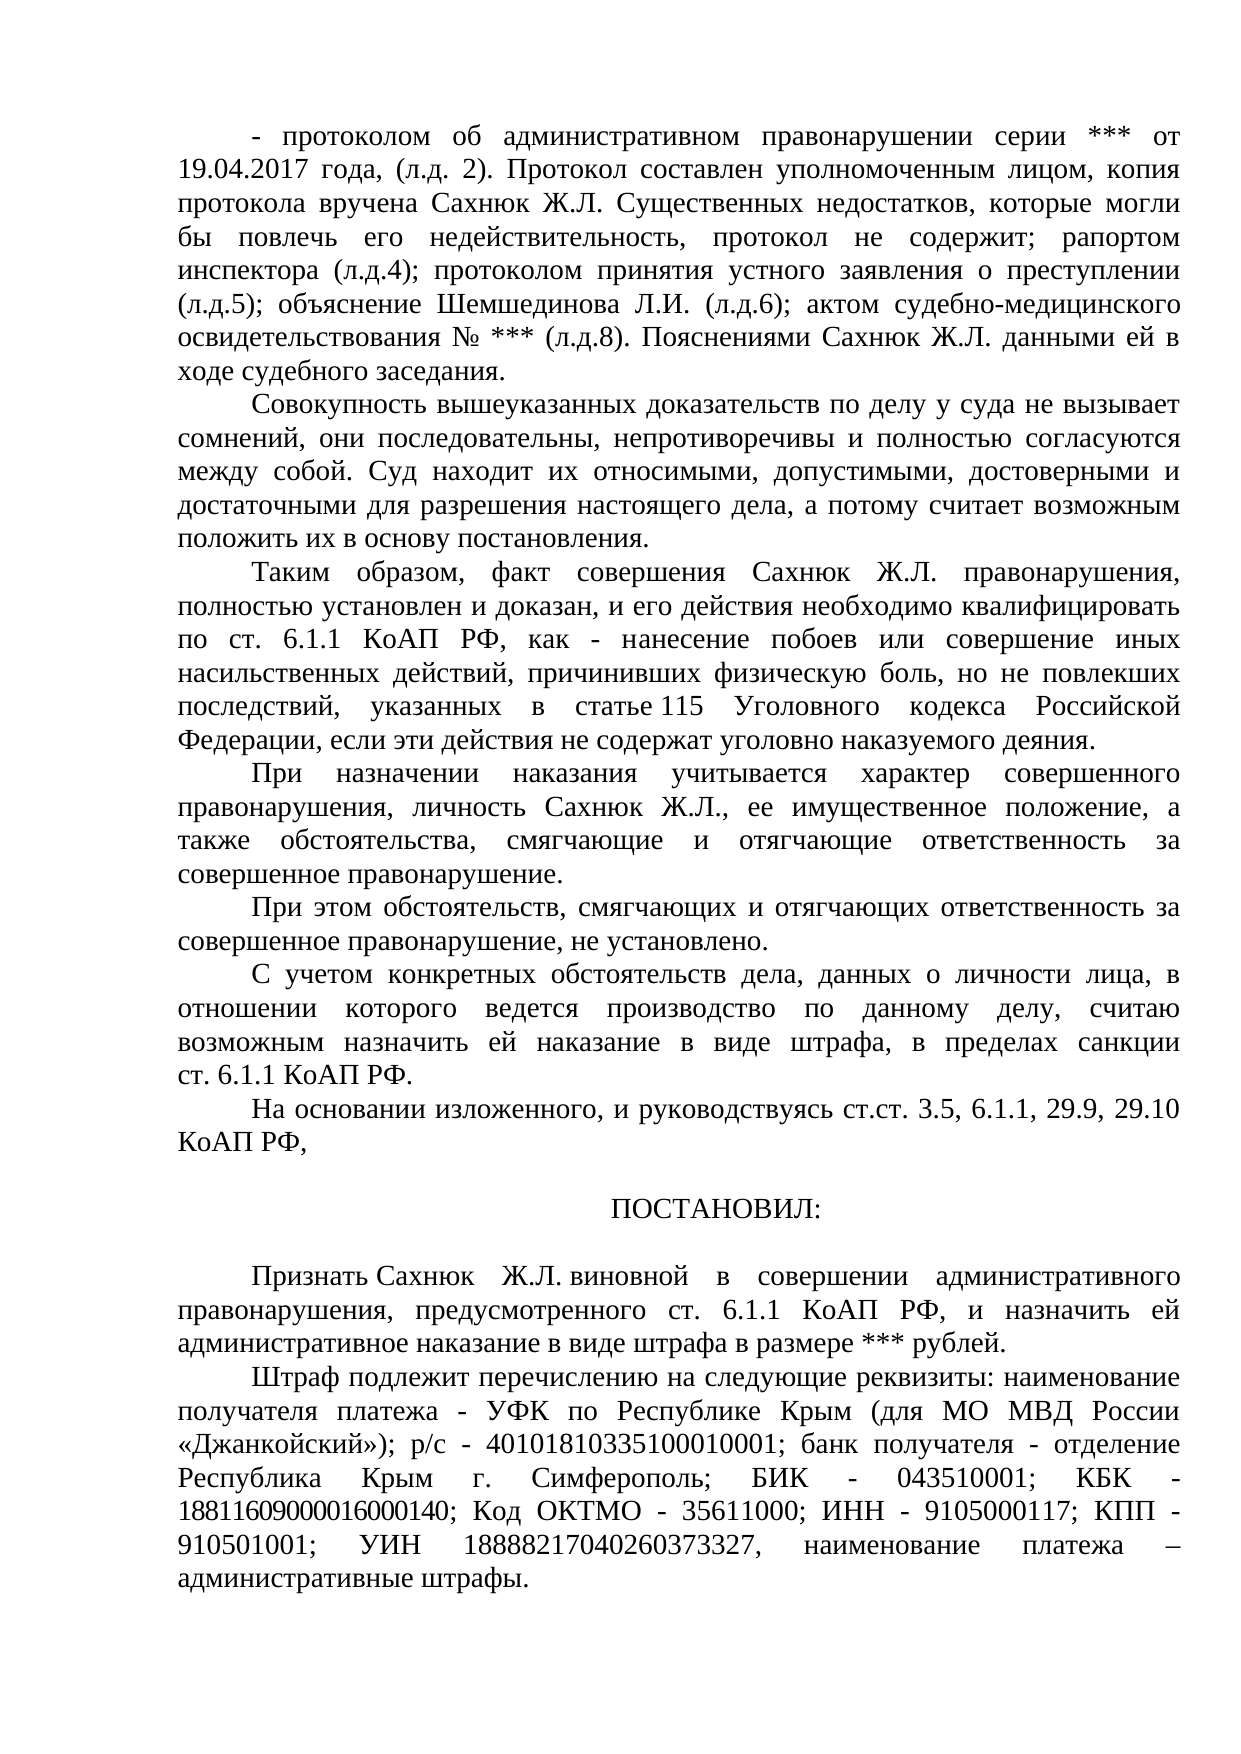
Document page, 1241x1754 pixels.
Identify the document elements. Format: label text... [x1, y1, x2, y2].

text - протоколом об административном правонарушении серии *** от 19.04.2017 года, (л.д. 2). Протокол составлен уполномоченным лицом, копия протокола вручена Сахнюк Ж.Л. Существенных недостатков, которые могли бы повлечь его недействительность, протокол не содержит; рапортом инспектора (л.д.4); протоколом принятия устного заявления о преступлении (л.д.5); объяснение Шемшединова Л.И. (л.д.6); актом судебно-медицинского освидетельствования № *** (л.д.8). Пояснениями Сахнюк Ж.Л. данными ей в ходе судебного заседания. [177, 118, 1181, 386]
text ПОСТАНОВИЛ: [177, 1191, 1181, 1225]
text На основании изложенного, и руководствуясь ст.ст. 3.5, 6.1.1, 29.9, 29.10 КоАП РФ, [177, 1091, 1181, 1158]
text При этом обстоятельств, смягчающих и отягчающих ответственность за совершенное правонарушение, не установлено. [177, 889, 1181, 957]
text Совокупность вышеуказанных доказательств по делу у суда не вызывает сомнений, они последовательны, непротиворечивы и полностью согласуются между собой. Суд находит их относимыми, допустимыми, достоверными и достаточными для разрешения настоящего дела, а потому считает возможным положить их в основу постановления. [177, 386, 1181, 554]
text Признать Сахнюк Ж.Л. виновной в совершении административного правонарушения, предусмотренного ст. 6.1.1 КоАП РФ, и назначить ей административное наказание в виде штрафа в размере *** рублей. [177, 1258, 1181, 1359]
text Штраф подлежит перечислению на следующие реквизиты: наименование получателя платежа - УФК по Республике Крым (для МО МВД России «Джанкойский»); р/с - 40101810335100010001; банк получателя - отделение Республика Крым г. Симферополь; БИК - 043510001; КБК - 18811609000016000140; Код ОКТМО - 35611000; ИНН - 9105000117; КПП - 910501001; УИН 18888217040260373327, наименование платежа – административные штрафы. [177, 1359, 1181, 1594]
text С учетом конкретных обстоятельств дела, данных о личности лица, в отношении которого ведется производство по данному делу, считаю возможным назначить ей наказание в виде штрафа, в пределах санкции ст. 6.1.1 КоАП РФ. [177, 957, 1181, 1091]
text При назначении наказания учитывается характер совершенного правонарушения, личность Сахнюк Ж.Л., ее имущественное положение, а также обстоятельства, смягчающие и отягчающие ответственность за совершенное правонарушение. [177, 755, 1181, 889]
text Таким образом, факт совершения Сахнюк Ж.Л. правонарушения, полностью установлен и доказан, и его действия необходимо квалифицировать по ст. 6.1.1 КоАП РФ, как - нанесение побоев или совершение иных насильственных действий, причинивших физическую боль, но не повлекших последствий, указанных в статье 115 Уголовного кодекса Российской Федерации, если эти действия не содержат уголовно наказуемого деяния. [177, 554, 1181, 755]
